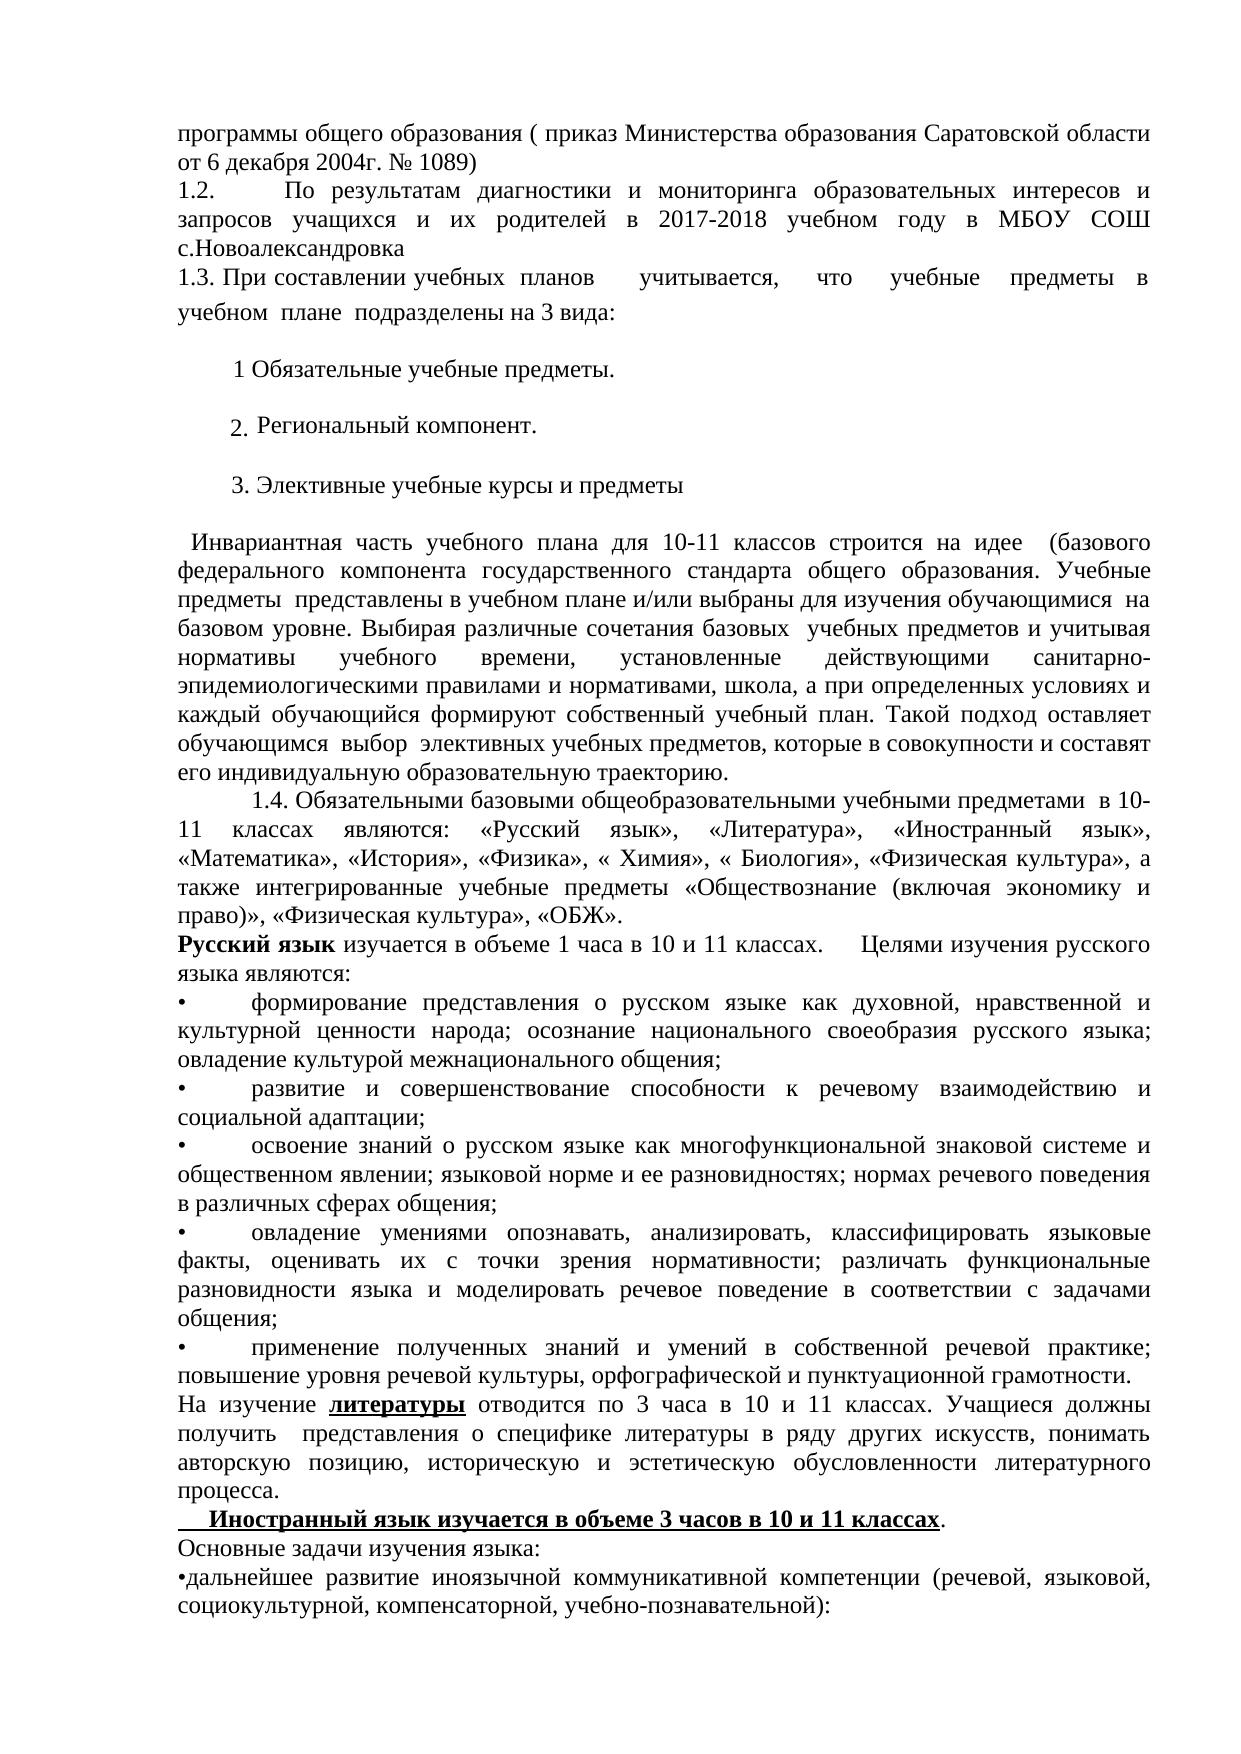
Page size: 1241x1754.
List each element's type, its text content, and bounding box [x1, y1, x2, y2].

text • овладение умениями опознавать, анализировать, классифицировать языковые факты, оценивать их с точки зрения нормативности; различать функциональные разновидности языка и моделировать речевое поведение в соответствии с задачами общения; [177, 1217, 1152, 1332]
text • формирование представления о русском языке как духовной, нравственной и культурной ценности народа; осознание национального своеобразия русского языка; овладение культурой межнационального общения; [177, 987, 1152, 1073]
text • освоение знаний о русском языке как многофункциональной знаковой системе и общественном явлении; языковой норме и ее разновидностях; нормах речевого поведения в различных сферах общения; [177, 1131, 1152, 1217]
text •дальнейшее развитие иноязычной коммуникативной компетенции (речевой, языковой, социокультурной, компенсаторной, учебно-познавательной): [177, 1562, 1152, 1619]
text Русский язык изучается в объеме 1 часа в 10 и 11 классах. Целями изучения русского языка являются: [177, 929, 1152, 987]
text 1.3. При составлении учебных планов учитывается, что учебные предметы в учебном плане подразделены на 3 вида: [177, 262, 1152, 328]
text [177, 118, 1152, 176]
text 1 Обязательные учебные предметы. [233, 354, 1152, 385]
text • развитие и совершенствование способности к речевому взаимодействию и социальной адаптации; [177, 1073, 1152, 1131]
list Региональный компонент. [230, 410, 1152, 441]
text Основные задачи изучения языка: [177, 1533, 1152, 1562]
text 1.2. По результатам диагностики и мониторинга образовательных интересов и запросов учащихся и их родителей в 2017-2018 учебном году в МБОУ СОШ с.Новоалександровка [177, 176, 1152, 262]
text На изучение литературы отводится по 3 часа в 10 и 11 классах. Учащиеся должны получить представления о специфике литературы в ряду других искусств, понимать авторскую позицию, историческую и эстетическую обусловленности литературного процесса. [177, 1389, 1152, 1504]
text Иностранный язык изучается в объеме 3 часов в 10 и 11 классах. [177, 1504, 1152, 1533]
text 1.4. Обязательными базовыми общеобразовательными учебными предметами в 10-11 классах являются: «Русский язык», «Литература», «Иностранный язык», «Математика», «История», «Физика», « Химия», « Биология», «Физическая культура», а также интегрированные учебные предметы «Обществознание (включая экономику и право)», «Физическая культура», «ОБЖ». [177, 786, 1152, 929]
text 3. Элективные учебные курсы и предметы [177, 470, 1152, 501]
text Инвариантная часть учебного плана для 10-11 классов строится на идее (базового федерального компонента государственного стандарта общего образования. Учебные предметы представлены в учебном плане и/или выбраны для изучения обучающимися на базовом уровне. Выбирая различные сочетания базовых учебных предметов и учитывая нормативы учебного времени, установленные действующими санитарно-эпидемиологическими правилами и нормативами, школа, а при определенных условиях и каждый обучающийся формируют собственный учебный план. Такой подход оставляет обучающимся выбор элективных учебных предметов, которые в совокупности и составят его индивидуальную образовательную траекторию. [177, 527, 1152, 786]
text • применение полученных знаний и умений в собственной речевой практике; повышение уровня речевой культуры, орфографической и пунктуационной грамотности. [177, 1332, 1152, 1389]
